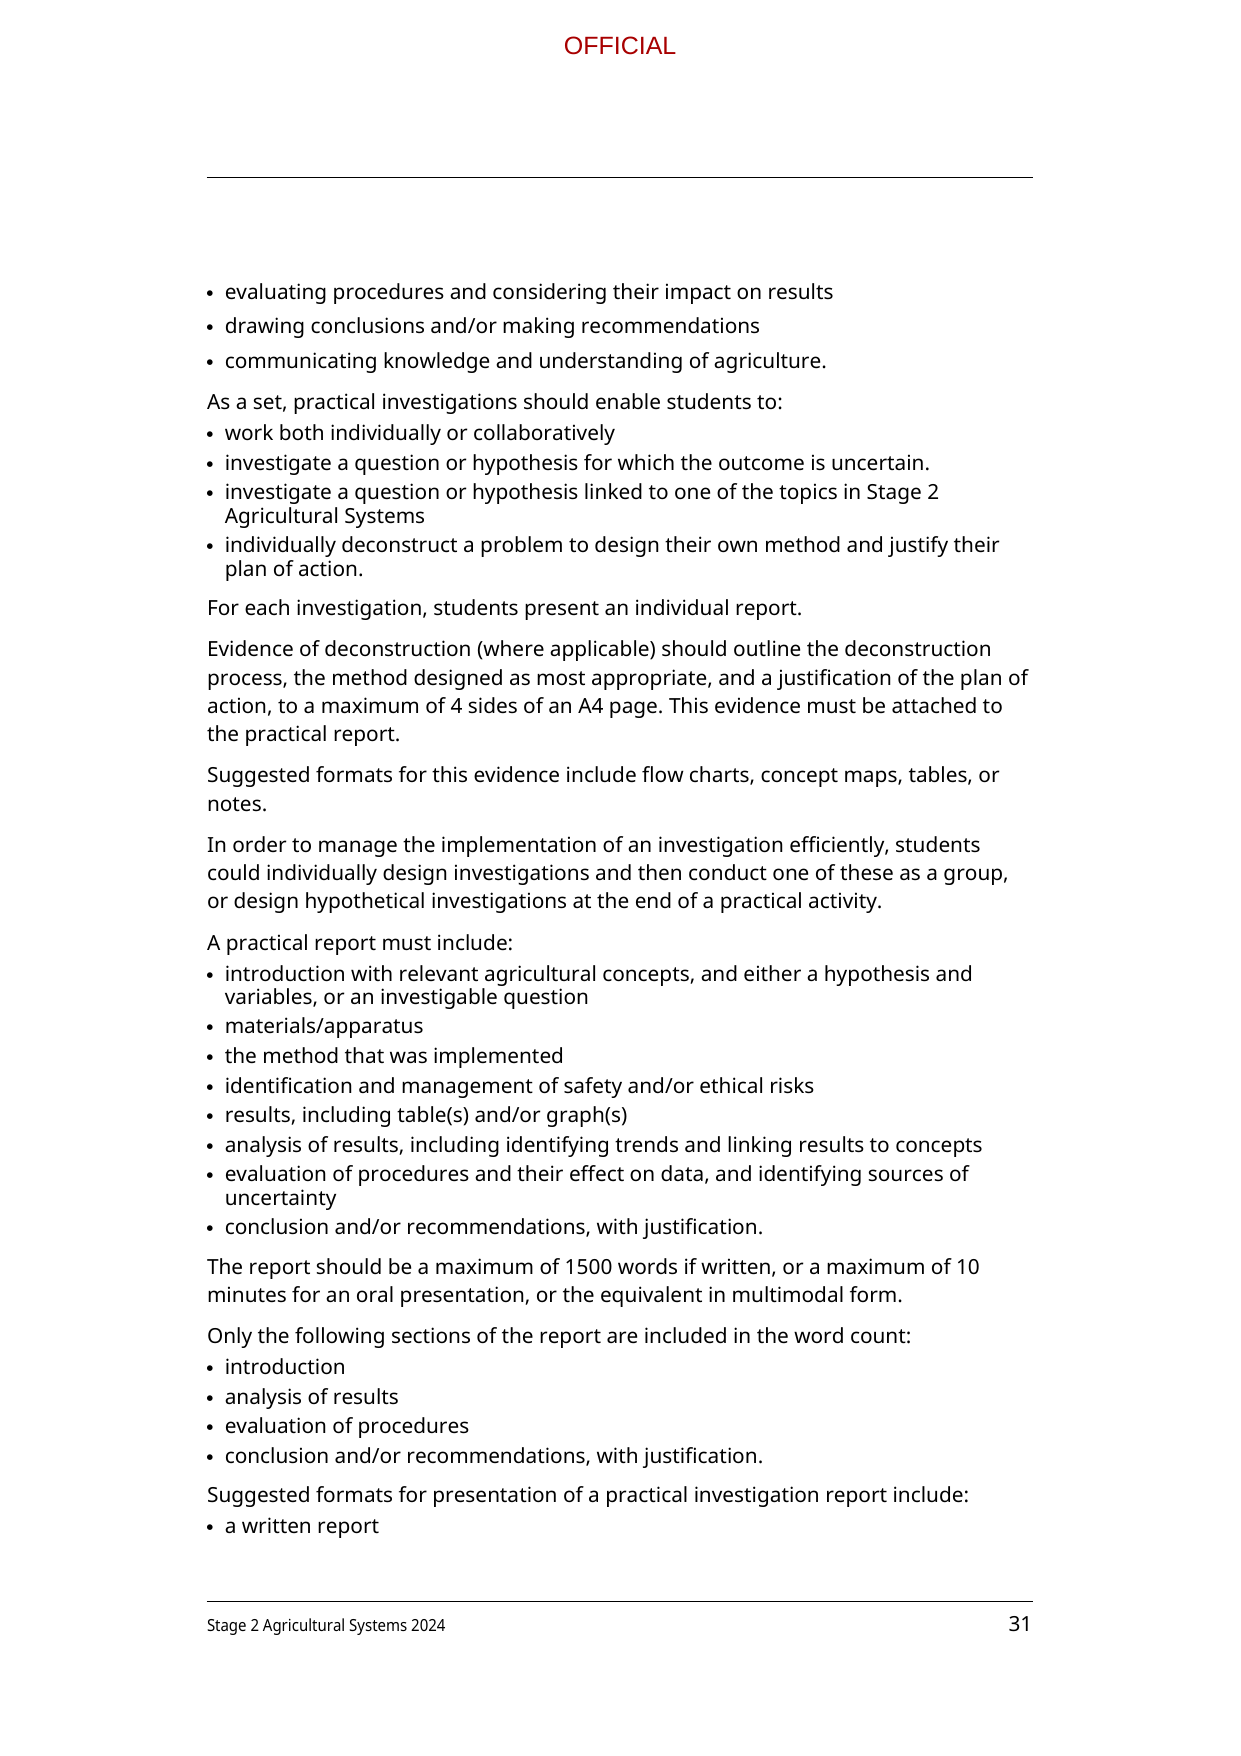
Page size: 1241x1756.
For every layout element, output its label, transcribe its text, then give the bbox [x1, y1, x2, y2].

text Only the following sections of the report are included in the word count: [207, 1321, 1033, 1350]
text In order to manage the implementation of an investigation efficiently, students could individually design investigations and then conduct one of these as a group, or design hypothetical investigations at the end of a practical activity. [207, 830, 1033, 915]
text analysis of results [207, 1386, 1033, 1409]
text evaluating procedures and considering their impact on results [207, 277, 1033, 305]
text evaluation of procedures [207, 1415, 1033, 1438]
text drawing conclusions and/or making recommendations [207, 312, 1033, 340]
text For each investigation, students present an individual report. [207, 593, 1033, 622]
text communicating knowledge and understanding of agriculture. [207, 346, 1033, 375]
text analysis of results, including identifying trends and linking results to concepts [207, 1133, 1033, 1157]
text results, including table(s) and/or graph(s) [207, 1104, 1033, 1127]
text materials/apparatus [207, 1015, 1033, 1038]
text Suggested formats for this evidence include flow charts, concept maps, tables, or notes. [207, 760, 1033, 817]
text conclusion and/or recommendations, with justification. [207, 1445, 1033, 1468]
text work both individually or collaboratively [207, 422, 1033, 445]
text conclusion and/or recommendations, with justification. [207, 1216, 1033, 1239]
text investigate a question or hypothesis linked to one of the topics in Stage 2 Agricultural Systems [207, 481, 1033, 528]
text Evidence of deconstruction (where applicable) should outline the deconstruction process, the method designed as most appropriate, and a justification of the plan of action, to a maximum of 4 sides of an A4 page. This evidence must be attached to the practical report. [207, 634, 1033, 748]
text introduction [207, 1356, 1033, 1379]
text evaluation of procedures and their effect on data, and identifying sources of uncertainty [207, 1163, 1033, 1210]
text a written report [207, 1515, 1033, 1538]
text investigate a question or hypothesis for which the outcome is uncertain. [207, 452, 1033, 475]
text As a set, practical investigations should enable students to: [207, 387, 1033, 416]
text the method that was implemented [207, 1045, 1033, 1068]
text identification and management of safety and/or ethical risks [207, 1074, 1033, 1098]
text Suggested formats for presentation of a practical investigation report include: [207, 1481, 1033, 1509]
text The report should be a maximum of 1500 words if written, or a maximum of 10 minutes for an oral presentation, or the equivalent in multimodal form. [207, 1252, 1033, 1309]
text introduction with relevant agricultural concepts, and either a hypothesis and variables, or an investigable question [207, 962, 1033, 1009]
text individually deconstruct a problem to design their own method and justify their plan of action. [207, 534, 1033, 581]
text A practical report must include: [207, 928, 1033, 956]
